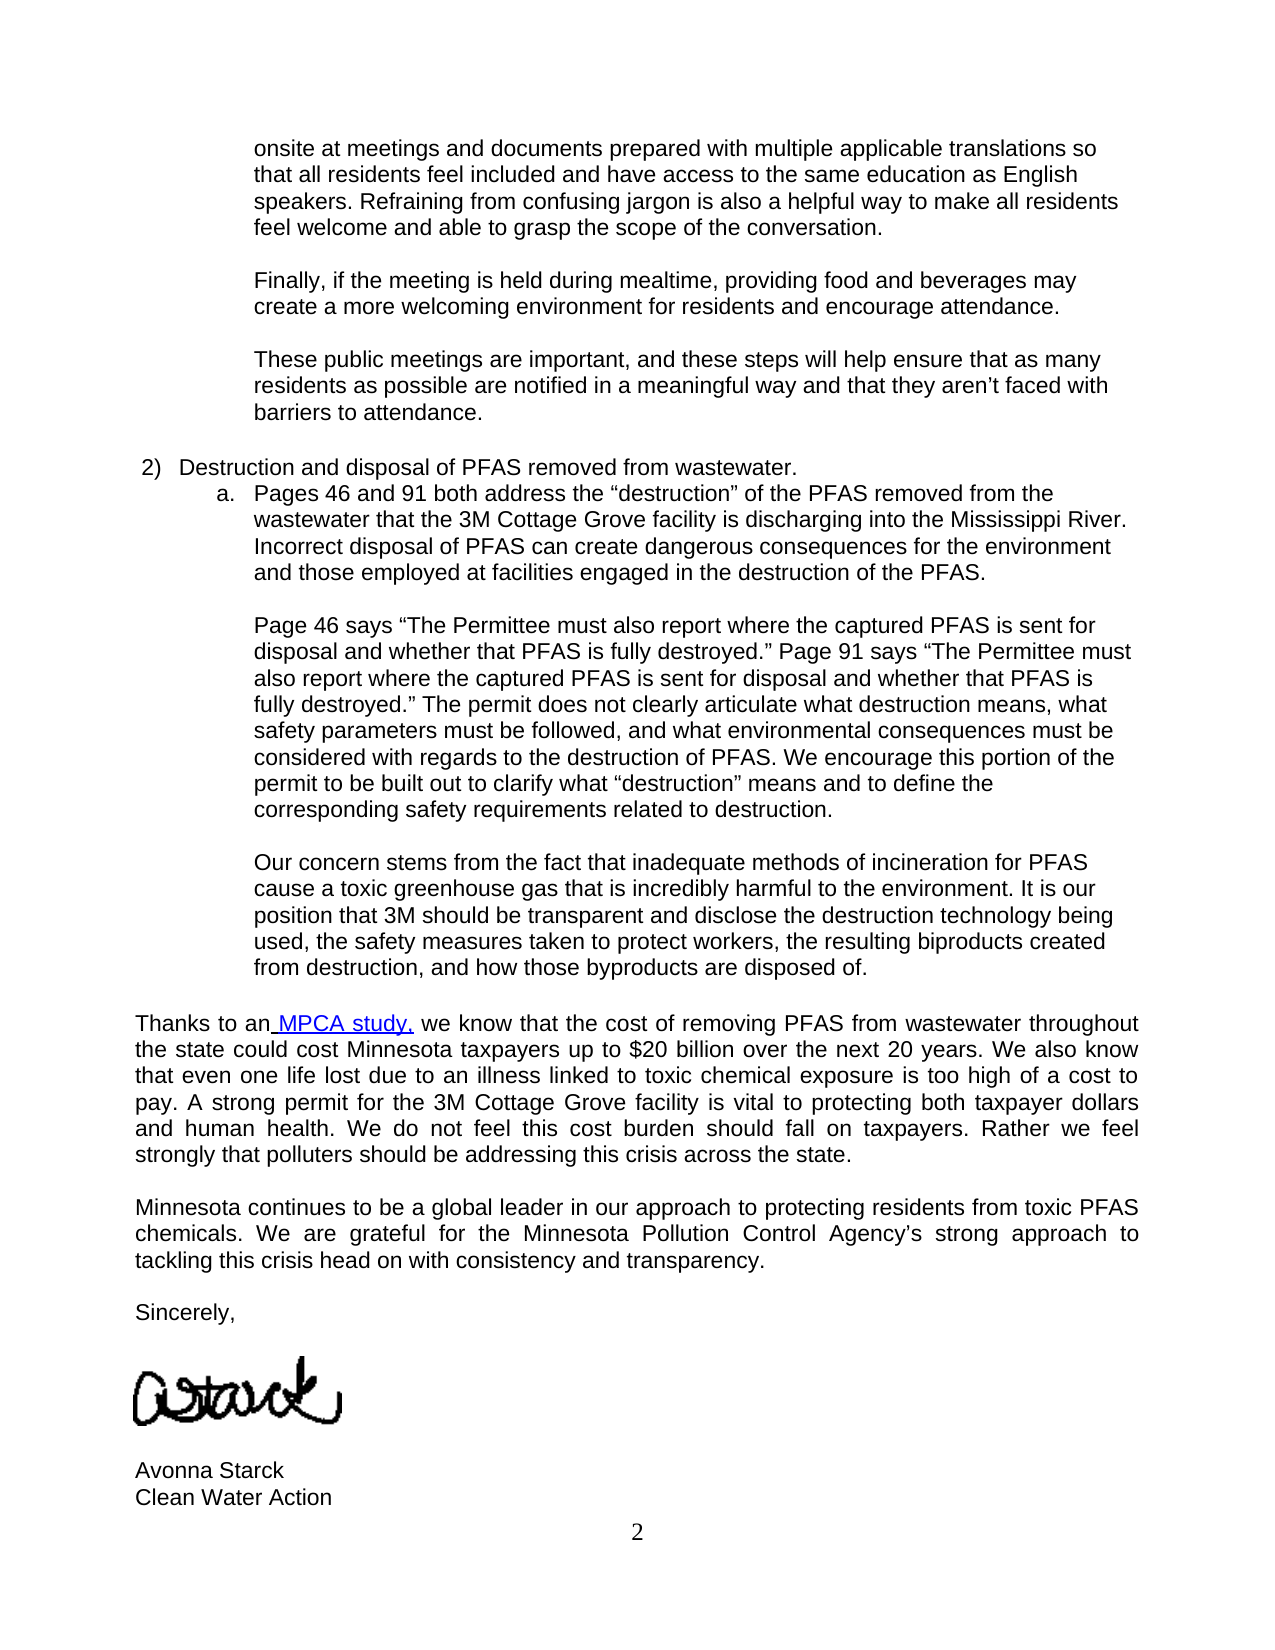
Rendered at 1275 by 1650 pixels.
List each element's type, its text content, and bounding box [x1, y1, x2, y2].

text Minnesota continues to be a global leader in our approach to protecting residents from toxic PFAS chemicals. We are grateful for the Minnesota Pollution Control Agency’s strong approach to tackling this crisis head on with consistency and transparency. [135, 1194, 1140, 1273]
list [216, 135, 1140, 454]
text Clean Water Action [135, 1484, 1140, 1510]
list Pages 46 and 91 both address the “destruction” of the PFAS removed from the wastewater that the 3M Cottage Grove facility is discharging into the Mississippi River. Incorrect disposal of PFAS can create dangerous consequences for the environment and those employed at facilities engaged in the destruction of the PFAS. Page 46 says “The Permittee must also report where the captured PFAS is sent for disposal and whether that PFAS is fully destroyed.” Page 91 says “The Permittee must also report where the captured PFAS is sent for disposal and whether that PFAS is fully destroyed.” The permit does not clearly articulate what destruction means, what safety parameters must be followed, and what environmental consequences must be considered with regards to the destruction of PFAS. We encourage this portion of the permit to be built out to clarify what “destruction” means and to define the corresponding safety requirements related to destruction. Our concern stems from the fact that inadequate methods of incineration for PFAS cause a toxic greenhouse gas that is incredibly harmful to the environment. It is our position that 3M should be transparent and disclose the destruction technology being used, the safety measures taken to protect workers, the resulting biproducts created from destruction, and how those byproducts are disposed of. [216, 480, 1140, 981]
picture [133, 1356, 342, 1426]
list Destruction and disposal of PFAS removed from wastewater. [141, 454, 1140, 480]
text Thanks to an MPCA study, we know that the cost of removing PFAS from wastewater throughout the state could cost Minnesota taxpayers up to $20 billion over the next 20 years. We also know that even one life lost due to an illness linked to toxic chemical exposure is too high of a cost to pay. A strong permit for the 3M Cottage Grove facility is vital to protecting both taxpayer dollars and human health. We do not feel this cost burden should fall on taxpayers. Rather we feel strongly that polluters should be addressing this crisis across the state. [135, 1009, 1140, 1168]
text Avonna Starck [135, 1457, 1140, 1484]
text Sincerely, [135, 1299, 1140, 1326]
